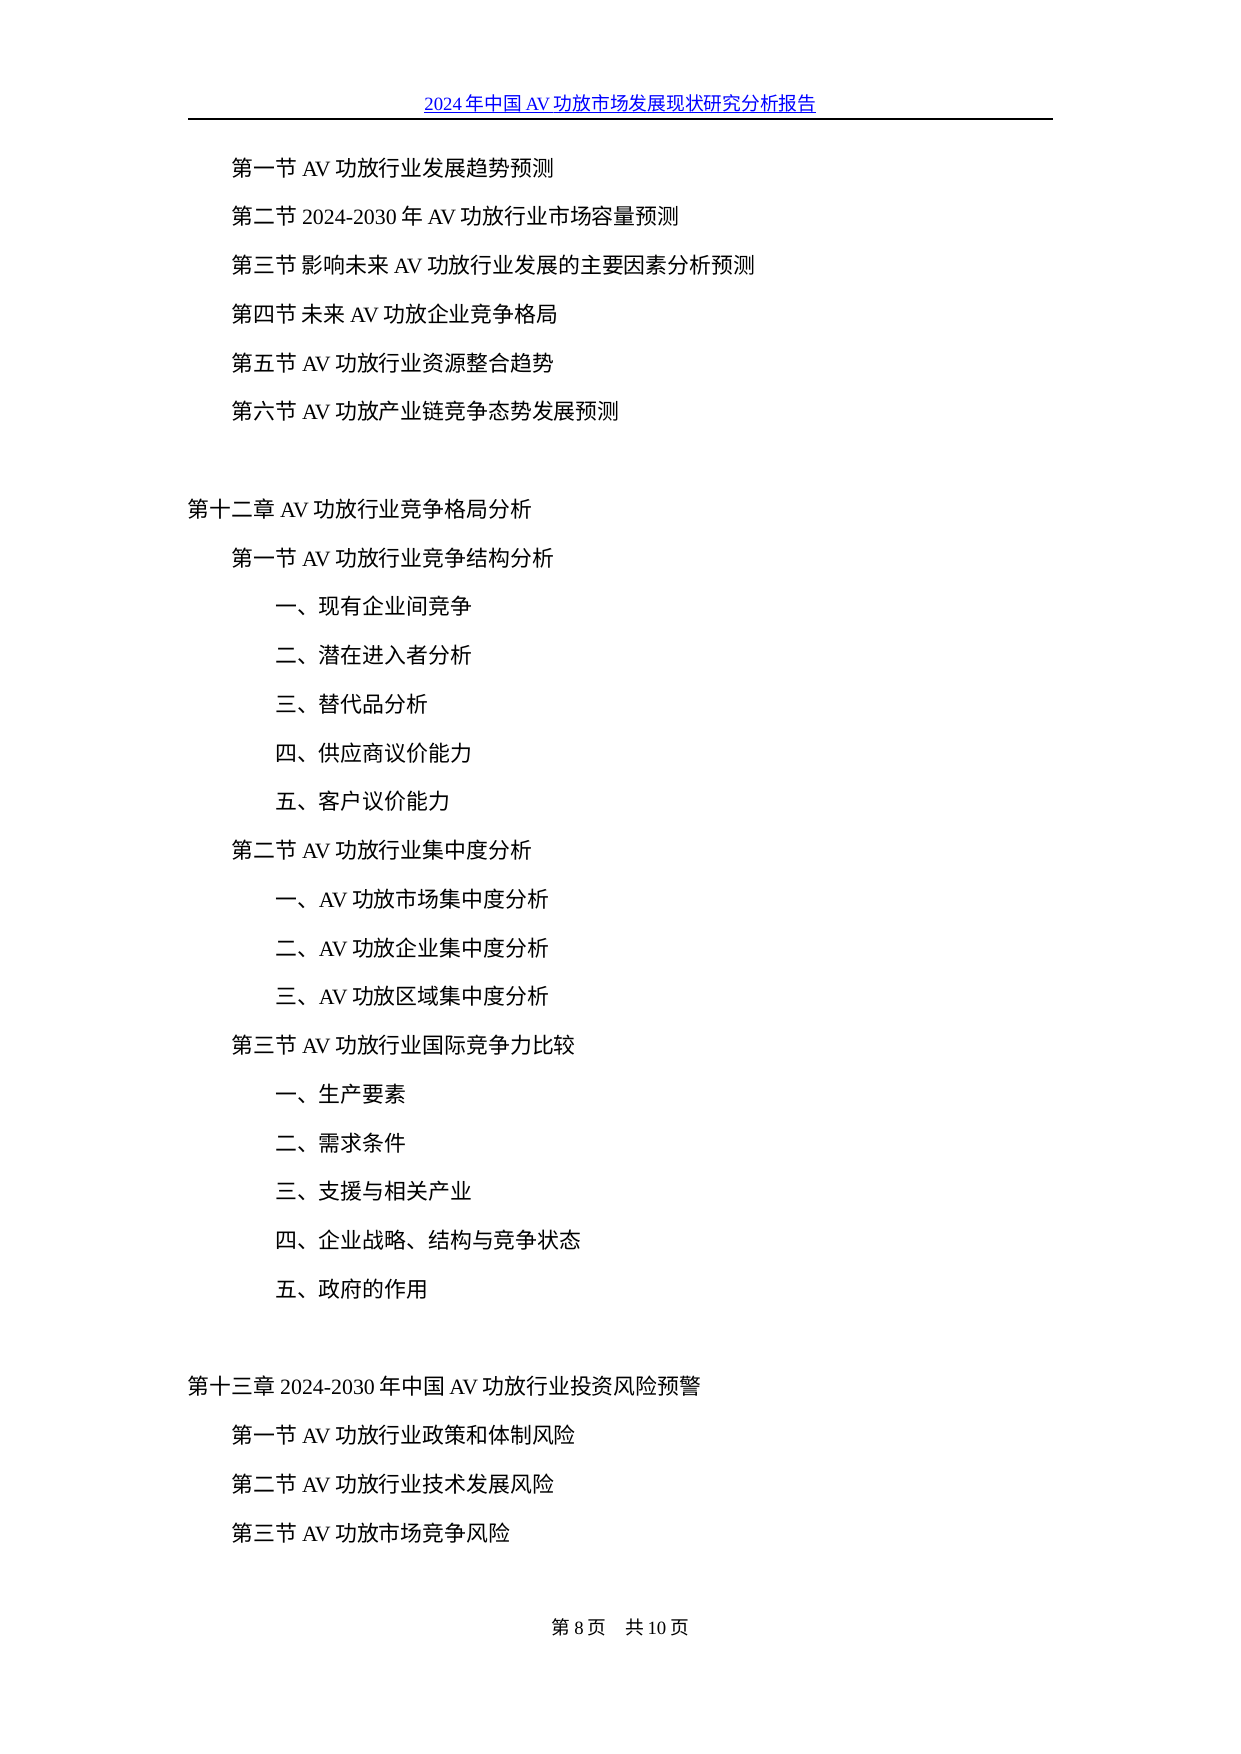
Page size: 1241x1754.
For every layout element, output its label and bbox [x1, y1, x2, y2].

text [187, 150, 1053, 1548]
